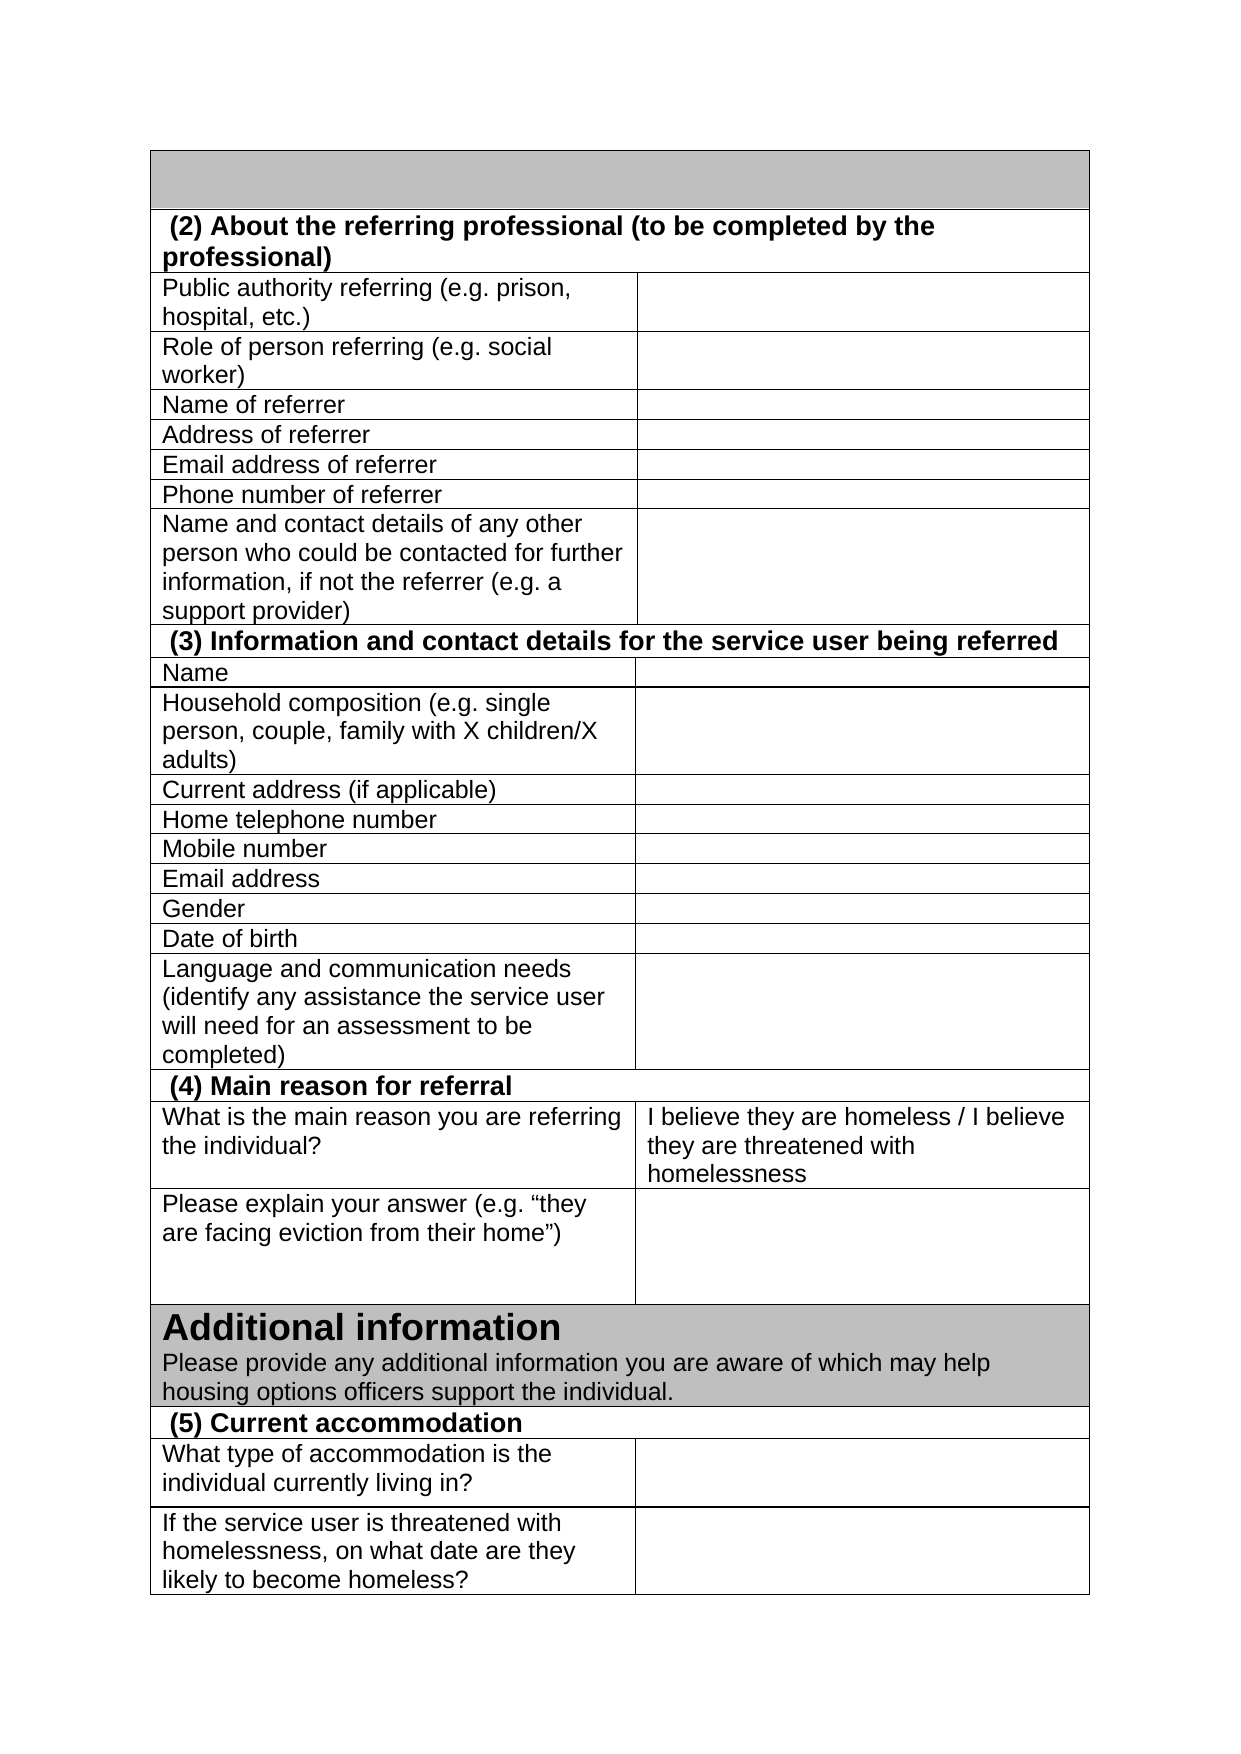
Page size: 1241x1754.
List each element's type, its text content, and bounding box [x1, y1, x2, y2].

table_cell I believe they are homeless / I believe they are threatened with homelessness [636, 1102, 1089, 1188]
table_cell [636, 658, 1089, 686]
table_cell [636, 1189, 1089, 1304]
table_cell Please explain your answer (e.g. “they are facing eviction from their home”) [151, 1189, 635, 1304]
table_cell Household composition (e.g. single person, couple, family with X children/X adults) [151, 688, 635, 774]
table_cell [151, 151, 1089, 208]
table_cell Name and contact details of any other person who could be contacted for further information, if not the referrer (e.g. a support provider) [151, 509, 637, 624]
table_cell Date of birth [151, 924, 635, 952]
table_cell [636, 894, 1089, 923]
table_cell Name [151, 658, 635, 686]
table_cell Phone number of referrer [151, 480, 637, 508]
table_cell Email address of referrer [151, 450, 637, 478]
table_cell What type of accommodation is the individual currently living in? [151, 1439, 635, 1506]
table_cell (4) Main reason for referral [151, 1070, 1089, 1101]
table_cell (2) About the referring professional (to be completed by the professional) [151, 210, 1089, 272]
table_cell Role of person referring (e.g. social worker) [151, 332, 637, 389]
table_cell Mobile number [151, 834, 635, 863]
table_cell Additional information Please provide any additional information you are aware of which may help housing options officers support the individual. [151, 1305, 1089, 1406]
table_cell [638, 480, 1089, 508]
table_cell [638, 450, 1089, 478]
table_cell What is the main reason you are referring the individual? [151, 1102, 635, 1188]
table_cell If the service user is threatened with homelessness, on what date are they likely to become homeless? [151, 1508, 635, 1594]
table_cell Home telephone number [151, 805, 635, 833]
table_cell [638, 273, 1089, 331]
table_cell [636, 834, 1089, 863]
table_cell [636, 864, 1089, 893]
table_cell Address of referrer [151, 420, 637, 449]
table_cell [636, 954, 1089, 1068]
table_cell [636, 775, 1089, 803]
table_cell [638, 509, 1089, 624]
table_cell Public authority referring (e.g. prison, hospital, etc.) [151, 273, 637, 331]
table_cell [638, 420, 1089, 449]
table_cell Current address (if applicable) [151, 775, 635, 803]
table_cell Email address [151, 864, 635, 893]
table_cell [636, 1508, 1089, 1594]
table_cell [636, 924, 1089, 952]
table_cell [636, 688, 1089, 774]
table_cell [638, 332, 1089, 389]
table_cell Language and communication needs (identify any assistance the service user will need for an assessment to be completed) [151, 954, 635, 1068]
table_cell (3) Information and contact details for the service user being referred [151, 625, 1089, 657]
table_cell [636, 1439, 1089, 1506]
table_cell (5) Current accommodation [151, 1407, 1089, 1438]
table_cell [638, 390, 1089, 419]
table_cell [636, 805, 1089, 833]
table_cell Name of referrer [151, 390, 637, 419]
table_cell Gender [151, 894, 635, 923]
